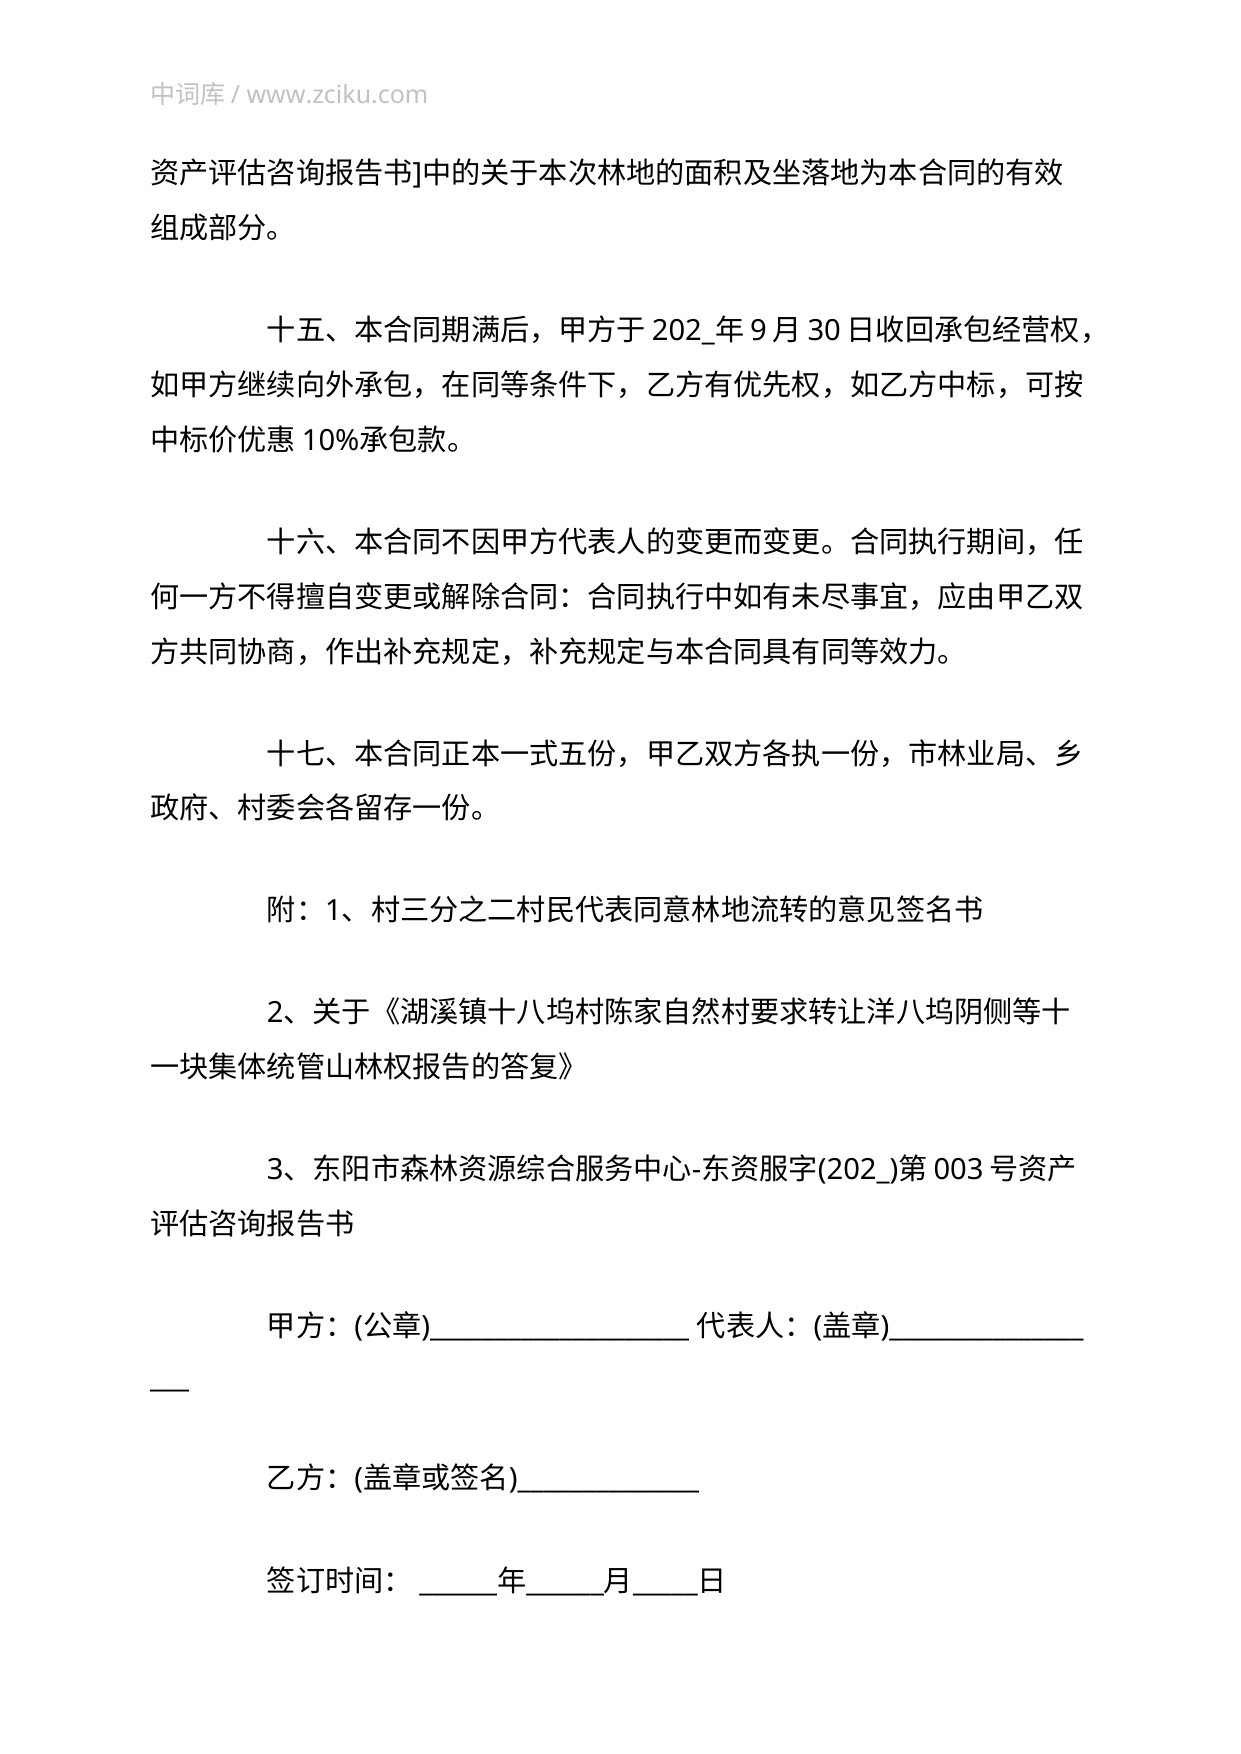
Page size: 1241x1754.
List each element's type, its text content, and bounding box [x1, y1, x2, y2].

text 2、关于《湖溪镇十八坞村陈家自然村要求转让洋八坞阴侧等十一块集体统管山林权报告的答复》 [150, 989, 1090, 1086]
text 十六、本合同不因甲方代表人的变更而变更。合同执行期间，任何一方不得擅自变更或解除合同：合同执行中如有未尽事宜，应由甲乙双方共同协商，作出补充规定，补充规定与本合同具有同等效力。 [150, 519, 1090, 671]
text 十五、本合同期满后，甲方于202_年9月30日收回承包经营权，如甲方继续向外承包，在同等条件下，乙方有优先权，如乙方中标，可按中标价优惠10%承包款。 [150, 307, 1090, 459]
text 附：1、村三分之二村民代表同意林地流转的意见签名书 [150, 887, 1090, 929]
text 3、东阳市森林资源综合服务中心-东资服字(202_)第003号资产评估咨询报告书 [150, 1146, 1090, 1243]
text 十七、本合同正本一式五份，甲乙双方各执一份，市林业局、乡政府、村委会各留存一份。 [150, 730, 1090, 827]
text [150, 150, 1090, 247]
text 签订时间： ______年______月_____日 [150, 1557, 1090, 1599]
text 乙方：(盖章或签名)______________ [150, 1455, 1090, 1497]
text 甲方：(公章)____________________ 代表人：(盖章)__________________ [150, 1302, 1090, 1396]
